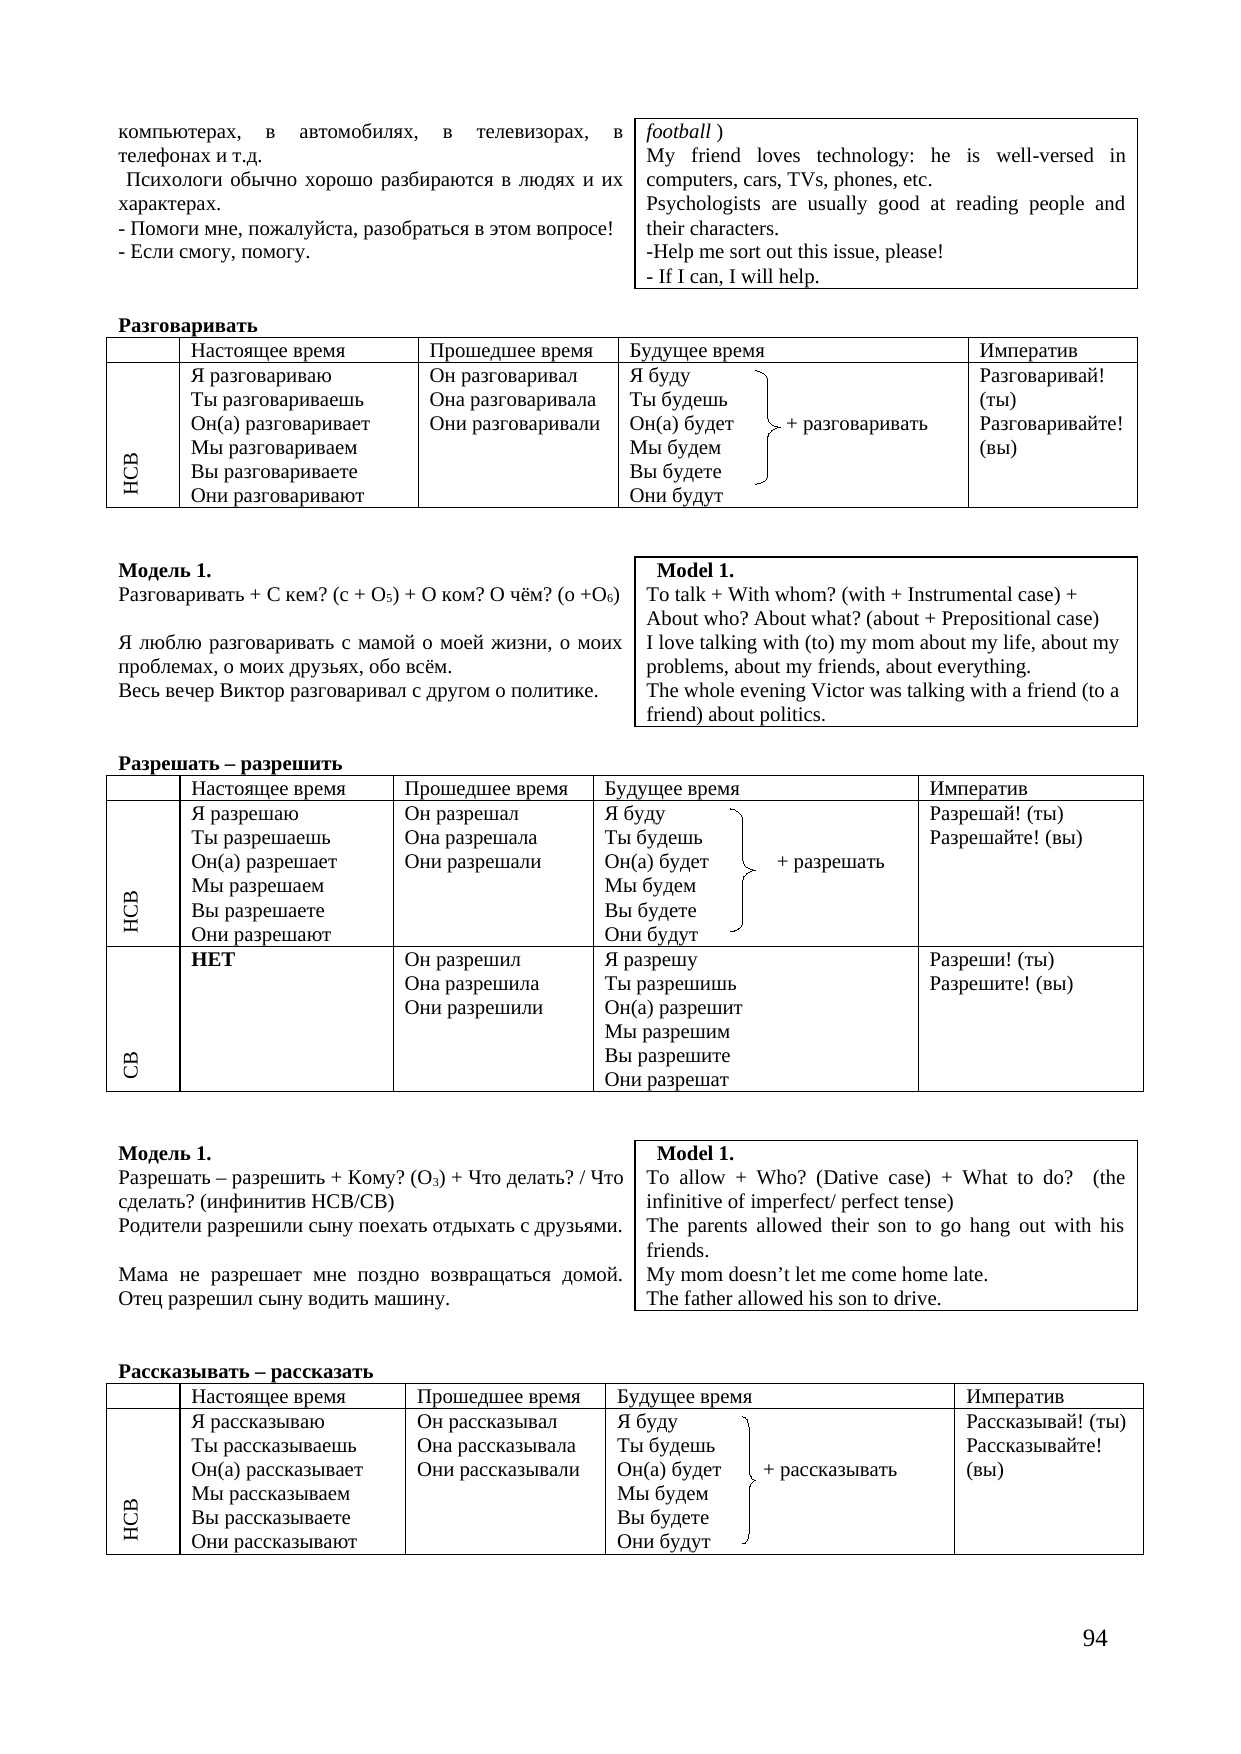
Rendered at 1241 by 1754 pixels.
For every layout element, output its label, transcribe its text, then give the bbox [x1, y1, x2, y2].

text Разрешать – разрешить [118, 751, 1107, 775]
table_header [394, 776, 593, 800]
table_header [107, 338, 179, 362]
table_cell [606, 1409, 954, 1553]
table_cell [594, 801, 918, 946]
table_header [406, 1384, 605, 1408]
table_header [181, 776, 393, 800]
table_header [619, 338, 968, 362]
text Разговаривать [118, 313, 1107, 337]
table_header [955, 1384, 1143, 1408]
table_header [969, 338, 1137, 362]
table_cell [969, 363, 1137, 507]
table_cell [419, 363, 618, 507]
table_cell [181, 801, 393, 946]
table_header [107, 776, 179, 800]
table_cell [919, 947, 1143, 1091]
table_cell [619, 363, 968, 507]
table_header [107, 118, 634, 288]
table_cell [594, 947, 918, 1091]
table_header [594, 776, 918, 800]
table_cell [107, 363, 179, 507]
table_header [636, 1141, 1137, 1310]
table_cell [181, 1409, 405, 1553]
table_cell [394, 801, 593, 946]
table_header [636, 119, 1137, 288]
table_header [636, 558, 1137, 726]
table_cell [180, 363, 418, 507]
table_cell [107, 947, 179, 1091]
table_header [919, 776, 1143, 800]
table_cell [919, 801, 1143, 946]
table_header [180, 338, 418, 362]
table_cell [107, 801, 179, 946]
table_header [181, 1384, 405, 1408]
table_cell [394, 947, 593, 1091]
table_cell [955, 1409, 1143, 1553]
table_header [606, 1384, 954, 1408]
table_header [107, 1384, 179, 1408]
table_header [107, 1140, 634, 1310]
text Рассказывать – рассказать [118, 1359, 1107, 1383]
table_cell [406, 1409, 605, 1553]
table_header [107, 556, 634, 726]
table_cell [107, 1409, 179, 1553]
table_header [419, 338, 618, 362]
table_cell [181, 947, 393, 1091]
